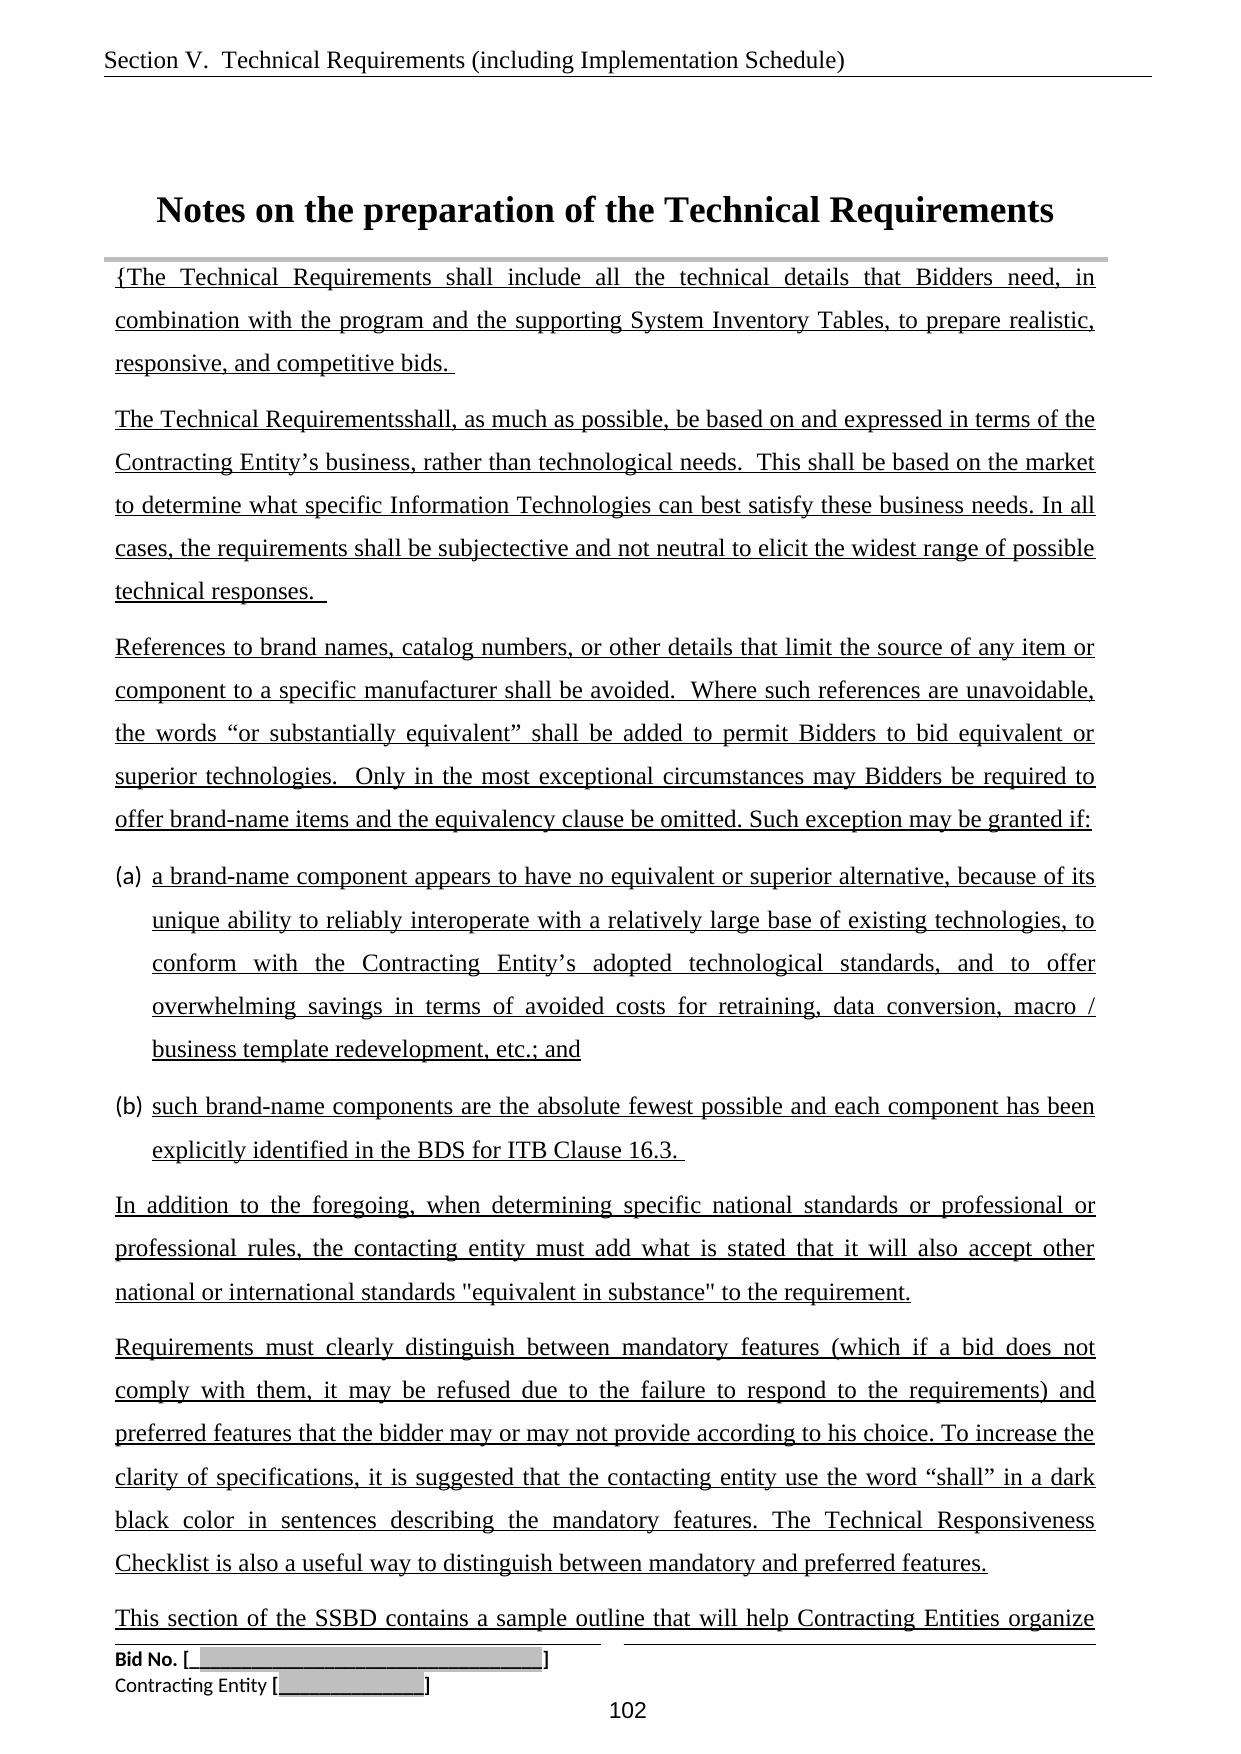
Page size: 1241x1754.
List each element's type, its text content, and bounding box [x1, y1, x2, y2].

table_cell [104, 262, 1107, 1632]
table_header Notes on the preparation of the Technical Requirements [104, 187, 1107, 257]
